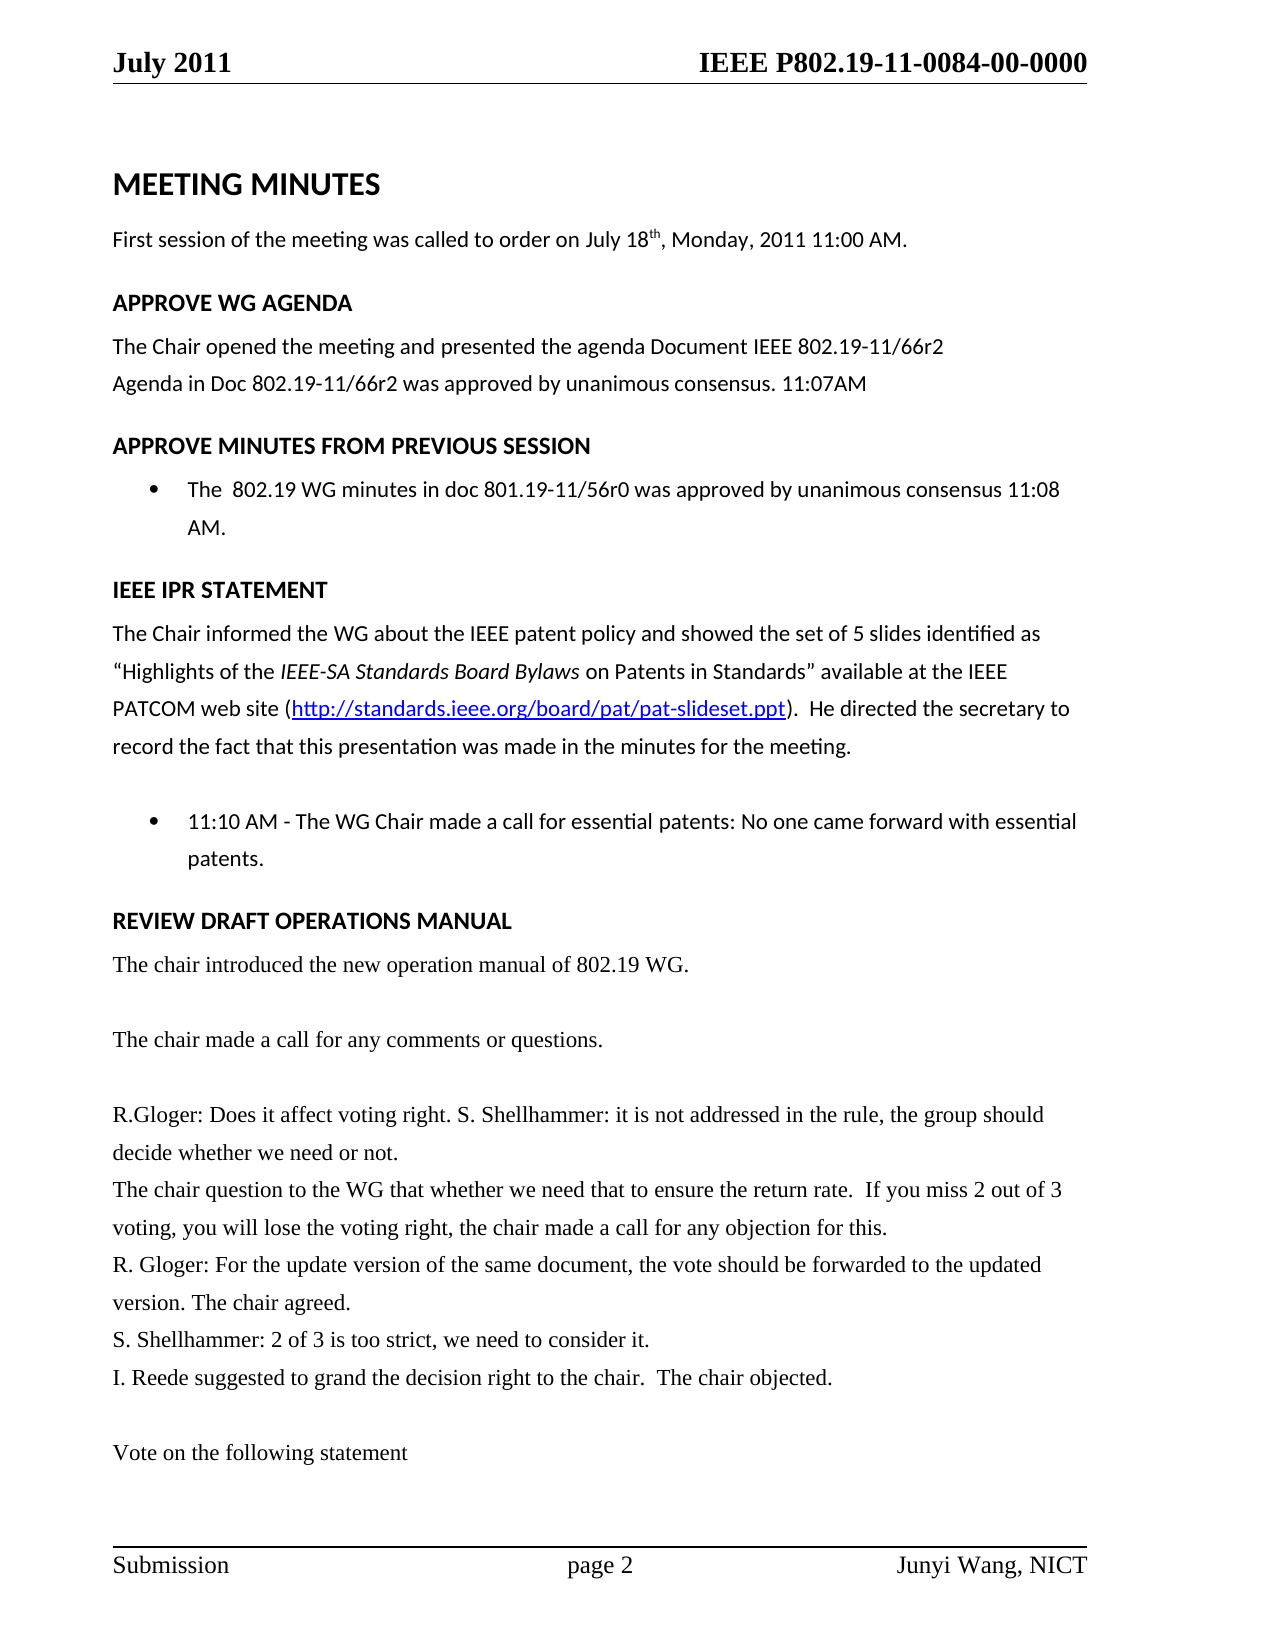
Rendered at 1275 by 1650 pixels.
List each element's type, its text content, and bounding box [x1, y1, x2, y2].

text S. Shellhammer: 2 of 3 is too strict, we need to consider it. [112, 1321, 1087, 1358]
subtitle APPROVE WG AGENDA [112, 283, 1087, 321]
subtitle REVIEW DRAFT OPERATIONS MANUAL [112, 902, 1087, 939]
subtitle MEETING MINUTES [112, 146, 1087, 221]
text R. Gloger: For the update version of the same document, the vote should be forwarded to the updated version. The chair agreed. [112, 1246, 1087, 1321]
text I. Reede suggested to grand the decision right to the chair. The chair objected. [112, 1358, 1087, 1396]
subtitle APPROVE MINUTES FROM PREVIOUS SESSION [112, 427, 1087, 464]
text R.Gloger: Does it affect voting right. S. Shellhammer: it is not addressed in the rule, the group should decide whether we need or not. [112, 1096, 1087, 1171]
subtitle IEEE IPR STATEMENT [112, 571, 1087, 608]
list The 802.19 WG minutes in doc 801.19-11/56r0 was approved by unanimous consensus 11:08 AM. [150, 471, 1087, 546]
text Vote on the following statement [112, 1433, 1087, 1471]
text First session of the meeting was called to order on July 18th, Monday, 2011 11:00 AM. [112, 221, 1087, 258]
text The chair question to the WG that whether we need that to ensure the return rate. If you miss 2 out of 3 voting, you will lose the voting right, the chair made a call for any objection for this. [112, 1171, 1087, 1246]
list 11:10 AM - The WG Chair made a call for essential patents: No one came forward with essential patents. [150, 802, 1087, 877]
text The chair made a call for any comments or questions. [112, 1021, 1087, 1058]
text The Chair opened the meeting and presented the agenda Document IEEE 802.19-11/66r2 [112, 327, 1087, 364]
text The Chair informed the WG about the IEEE patent policy and showed the set of 5 slides identified as “Highlights of the IEEE-SA Standards Board Bylaws on Patents in Standards” available at the IEEE PATCOM web site (http://standards.ieee.org/board/pat/pat-slideset.ppt). He directed the secretary to record the fact that this presentation was made in the minutes for the meeting. [112, 614, 1087, 764]
text Agenda in Doc 802.19-11/66r2 was approved by unanimous consensus. 11:07AM [112, 364, 1087, 402]
text The chair introduced the new operation manual of 802.19 WG. [112, 946, 1087, 983]
